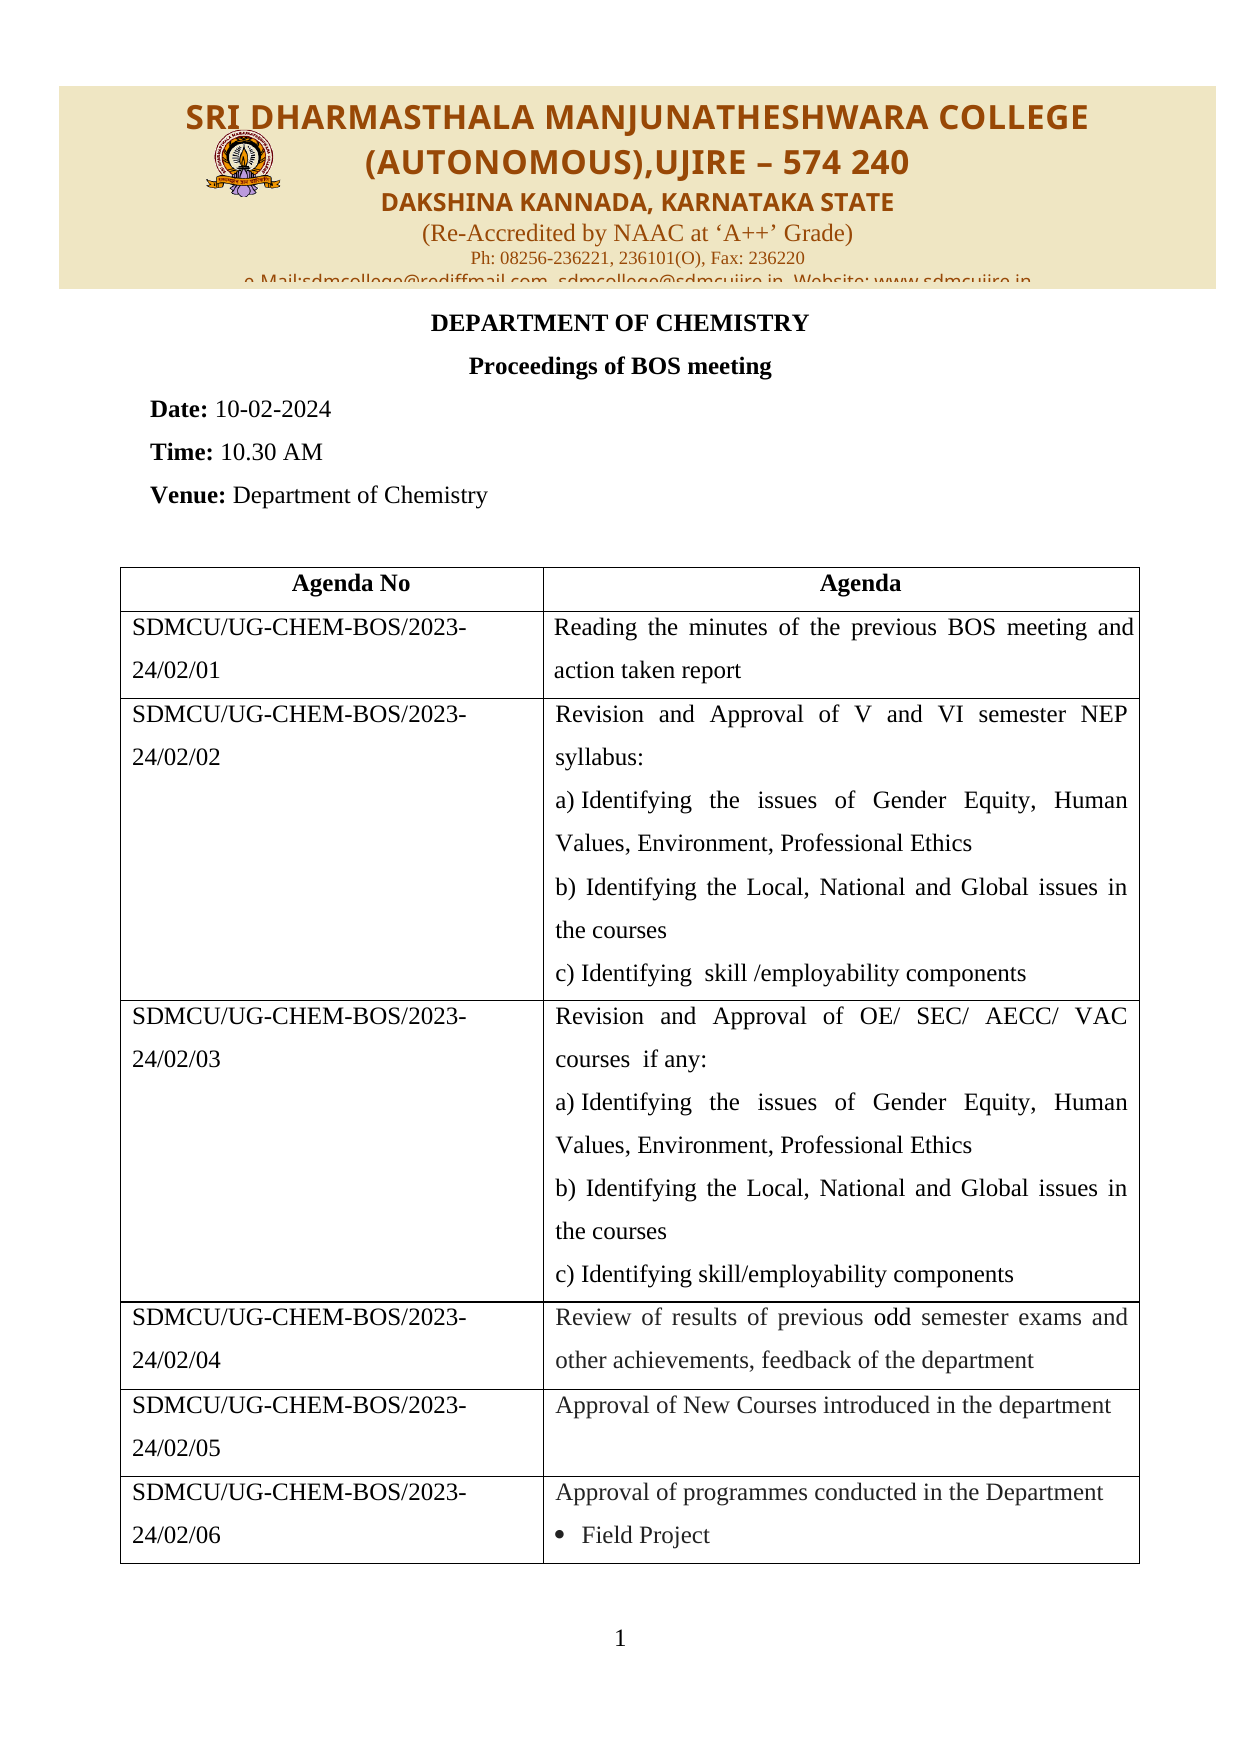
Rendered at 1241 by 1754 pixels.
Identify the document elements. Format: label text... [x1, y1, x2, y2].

table_header Agenda [544, 568, 1139, 611]
table_cell SDMCU/UG-CHEM-BOS/2023-24/02/01 [121, 612, 543, 698]
text DEPARTMENT OF CHEMISTRY [150, 308, 1090, 337]
text Venue: Department of Chemistry [150, 481, 1090, 509]
table_cell SDMCU/UG-CHEM-BOS/2023-24/02/05 [121, 1390, 543, 1476]
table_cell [121, 1477, 543, 1563]
table_cell Revision and Approval of OE/ SEC/ AECC/ VAC courses if any: a) Identifying the issues of Gender Equity, Human Values, Environment, Professional Ethics b) Identifying the Local, National and Global issues in the courses c) Identifying skill/employability components [544, 1001, 1139, 1301]
table_cell Revision and Approval of V and VI semester NEP syllabus: a) Identifying the issues of Gender Equity, Human Values, Environment, Professional Ethics b) Identifying the Local, National and Global issues in the courses c) Identifying skill /employability components [544, 699, 1139, 1000]
table_cell Review of results of previous odd semester exams and other achievements, feedback of the department [544, 1303, 1139, 1389]
table_cell SDMCU/UG-CHEM-BOS/2023-24/02/03 [121, 1001, 543, 1301]
table_header Agenda No [121, 568, 543, 611]
table_cell SDMCU/UG-CHEM-BOS/2023-24/02/04 [121, 1303, 543, 1389]
text Date: 10-02-2024 [150, 394, 1090, 423]
table_cell Approval of New Courses introduced in the department [544, 1390, 1139, 1476]
text Time: 10.30 AM [150, 437, 1090, 466]
table_cell Reading the minutes of the previous BOS meeting and action taken report [544, 612, 1139, 698]
table_cell SDMCU/UG-CHEM-BOS/2023-24/02/02 [121, 699, 543, 1000]
text Proceedings of BOS meeting [150, 351, 1090, 380]
picture [206, 129, 281, 196]
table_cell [544, 1477, 1139, 1563]
